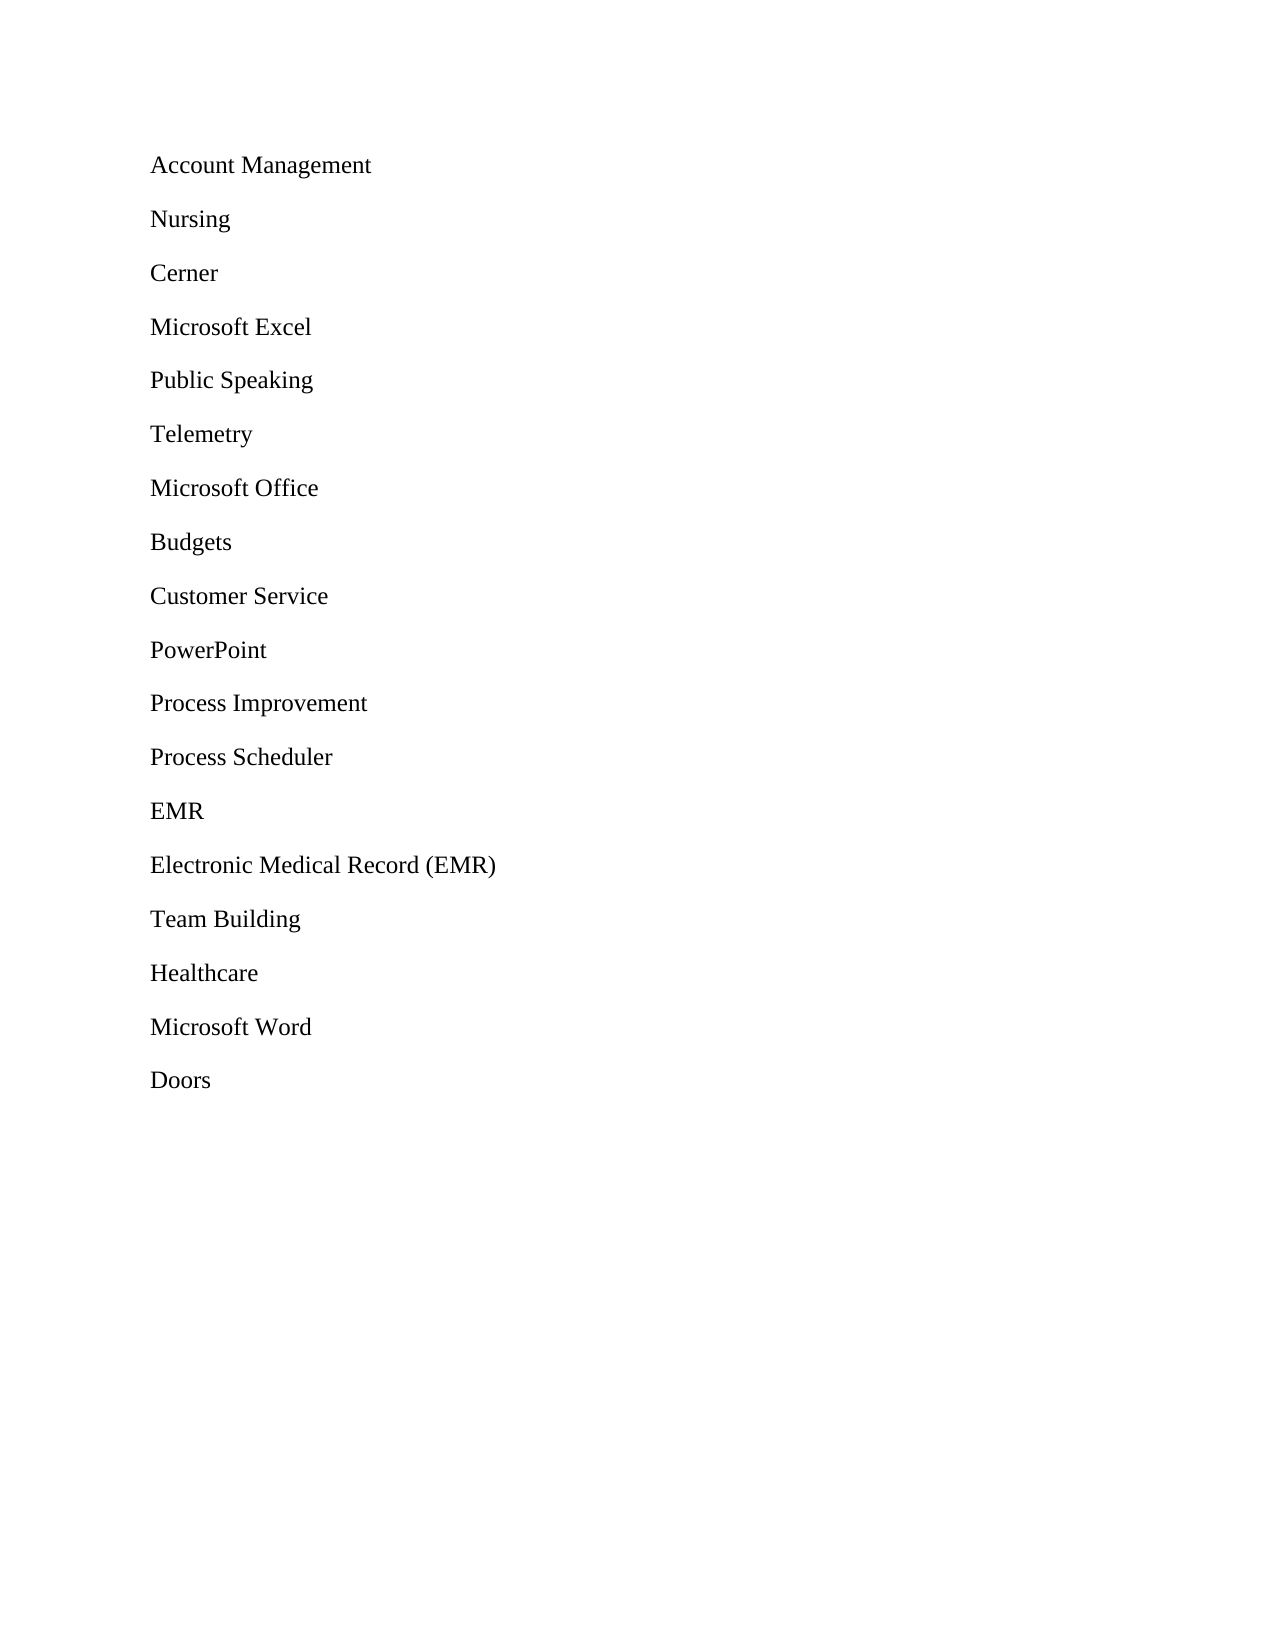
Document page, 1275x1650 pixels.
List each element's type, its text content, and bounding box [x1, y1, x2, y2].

text Team Building [150, 904, 1125, 933]
text EMR [150, 796, 1125, 825]
text Telemetry [150, 419, 1125, 448]
text Cerner [150, 258, 1125, 286]
text Healthcare [150, 958, 1125, 987]
text Microsoft Excel [150, 312, 1125, 340]
text PowerPoint [150, 635, 1125, 663]
text Doors [150, 1066, 1125, 1094]
text Nursing [150, 204, 1125, 233]
text Public Speaking [150, 365, 1125, 394]
text Account Management [150, 150, 1125, 179]
text Process Scheduler [150, 742, 1125, 771]
text Process Improvement [150, 688, 1125, 717]
text Electronic Medical Record (EMR) [150, 850, 1125, 879]
text Microsoft Office [150, 473, 1125, 502]
text Budgets [150, 527, 1125, 556]
text Customer Service [150, 581, 1125, 609]
text Microsoft Word [150, 1012, 1125, 1040]
